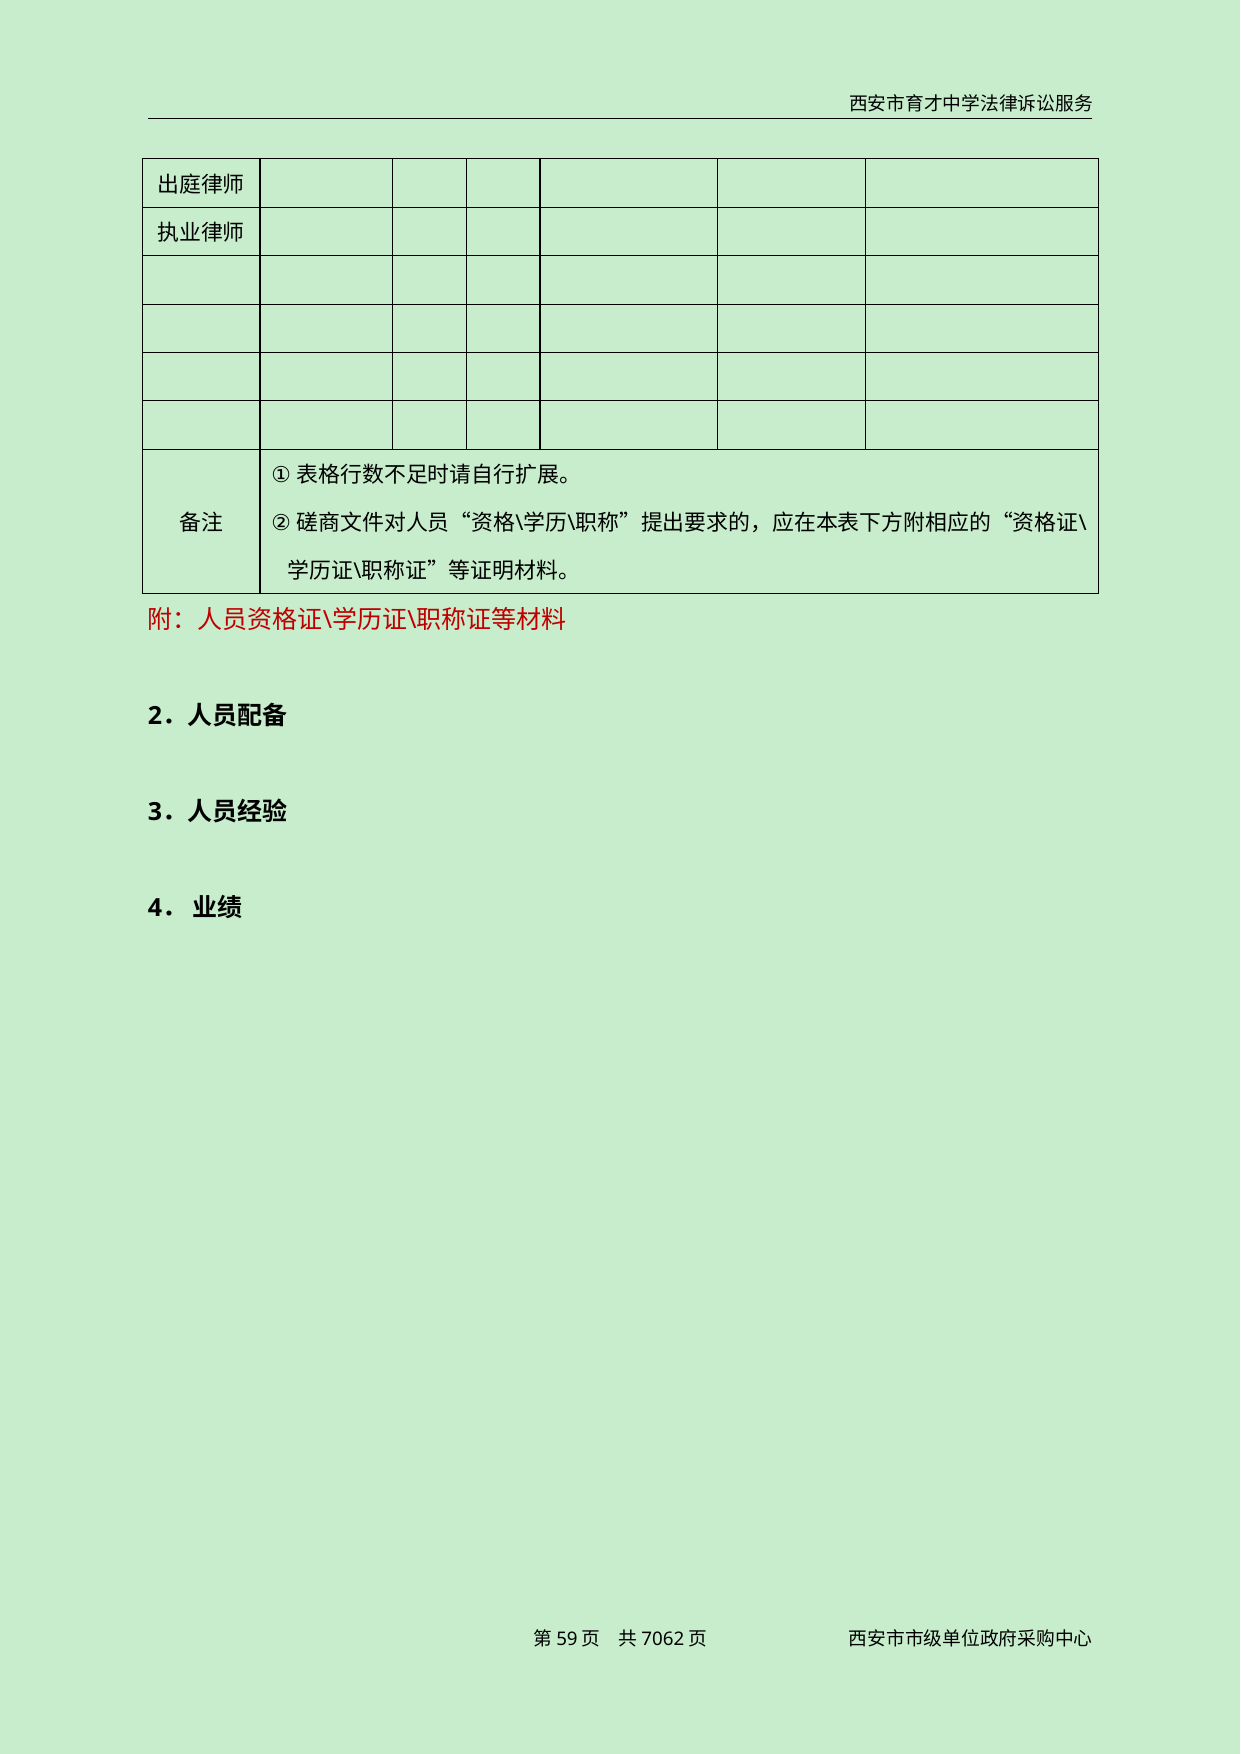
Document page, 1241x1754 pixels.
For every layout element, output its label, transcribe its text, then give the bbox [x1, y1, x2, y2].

table_cell [866, 353, 1098, 400]
text 3．人员经验 [148, 785, 1092, 833]
table_cell 执业律师 [143, 208, 259, 255]
table_cell ① 表格行数不足时请自行扩展。 ② 磋商文件对人员“资格\学历\职称”提出要求的，应在本表下方附相应的“资格证\学历证\职称证”等证明材料。 [261, 450, 1098, 593]
table_cell [261, 353, 392, 400]
table_cell [718, 401, 865, 449]
table_cell 备注 [143, 450, 259, 593]
table_cell [393, 159, 466, 207]
table_cell [718, 159, 865, 207]
text 附：人员资格证\学历证\职称证等材料 [148, 594, 1092, 642]
table_cell [718, 305, 865, 352]
table_cell [261, 256, 392, 303]
table_cell [467, 353, 539, 400]
table_cell [866, 401, 1098, 449]
table_cell [393, 401, 466, 449]
table_cell [718, 353, 865, 400]
table_cell [261, 305, 392, 352]
table_cell [393, 305, 466, 352]
text 4． 业绩 [148, 881, 1092, 929]
table_cell [718, 208, 865, 255]
table_cell [866, 208, 1098, 255]
table_cell [393, 353, 466, 400]
table_cell [143, 353, 259, 400]
table_cell 出庭律师 [143, 159, 259, 207]
table_cell [261, 208, 392, 255]
table_cell [467, 256, 539, 303]
table_cell [866, 256, 1098, 303]
table_cell [866, 305, 1098, 352]
table_cell [541, 208, 717, 255]
table_cell [143, 401, 259, 449]
table_cell [718, 256, 865, 303]
table_cell [143, 305, 259, 352]
table_cell [467, 159, 539, 207]
table_cell [541, 159, 717, 207]
table_cell [143, 256, 259, 303]
table_cell [541, 305, 717, 352]
table_cell [467, 208, 539, 255]
table_cell [467, 401, 539, 449]
text 2．人员配备 [148, 689, 1092, 737]
table_cell [541, 353, 717, 400]
table_cell [261, 159, 392, 207]
table_cell [467, 305, 539, 352]
table_cell [541, 401, 717, 449]
table_cell [393, 208, 466, 255]
table_cell [393, 256, 466, 303]
table_cell [261, 401, 392, 449]
table_cell [541, 256, 717, 303]
table_cell [866, 159, 1098, 207]
